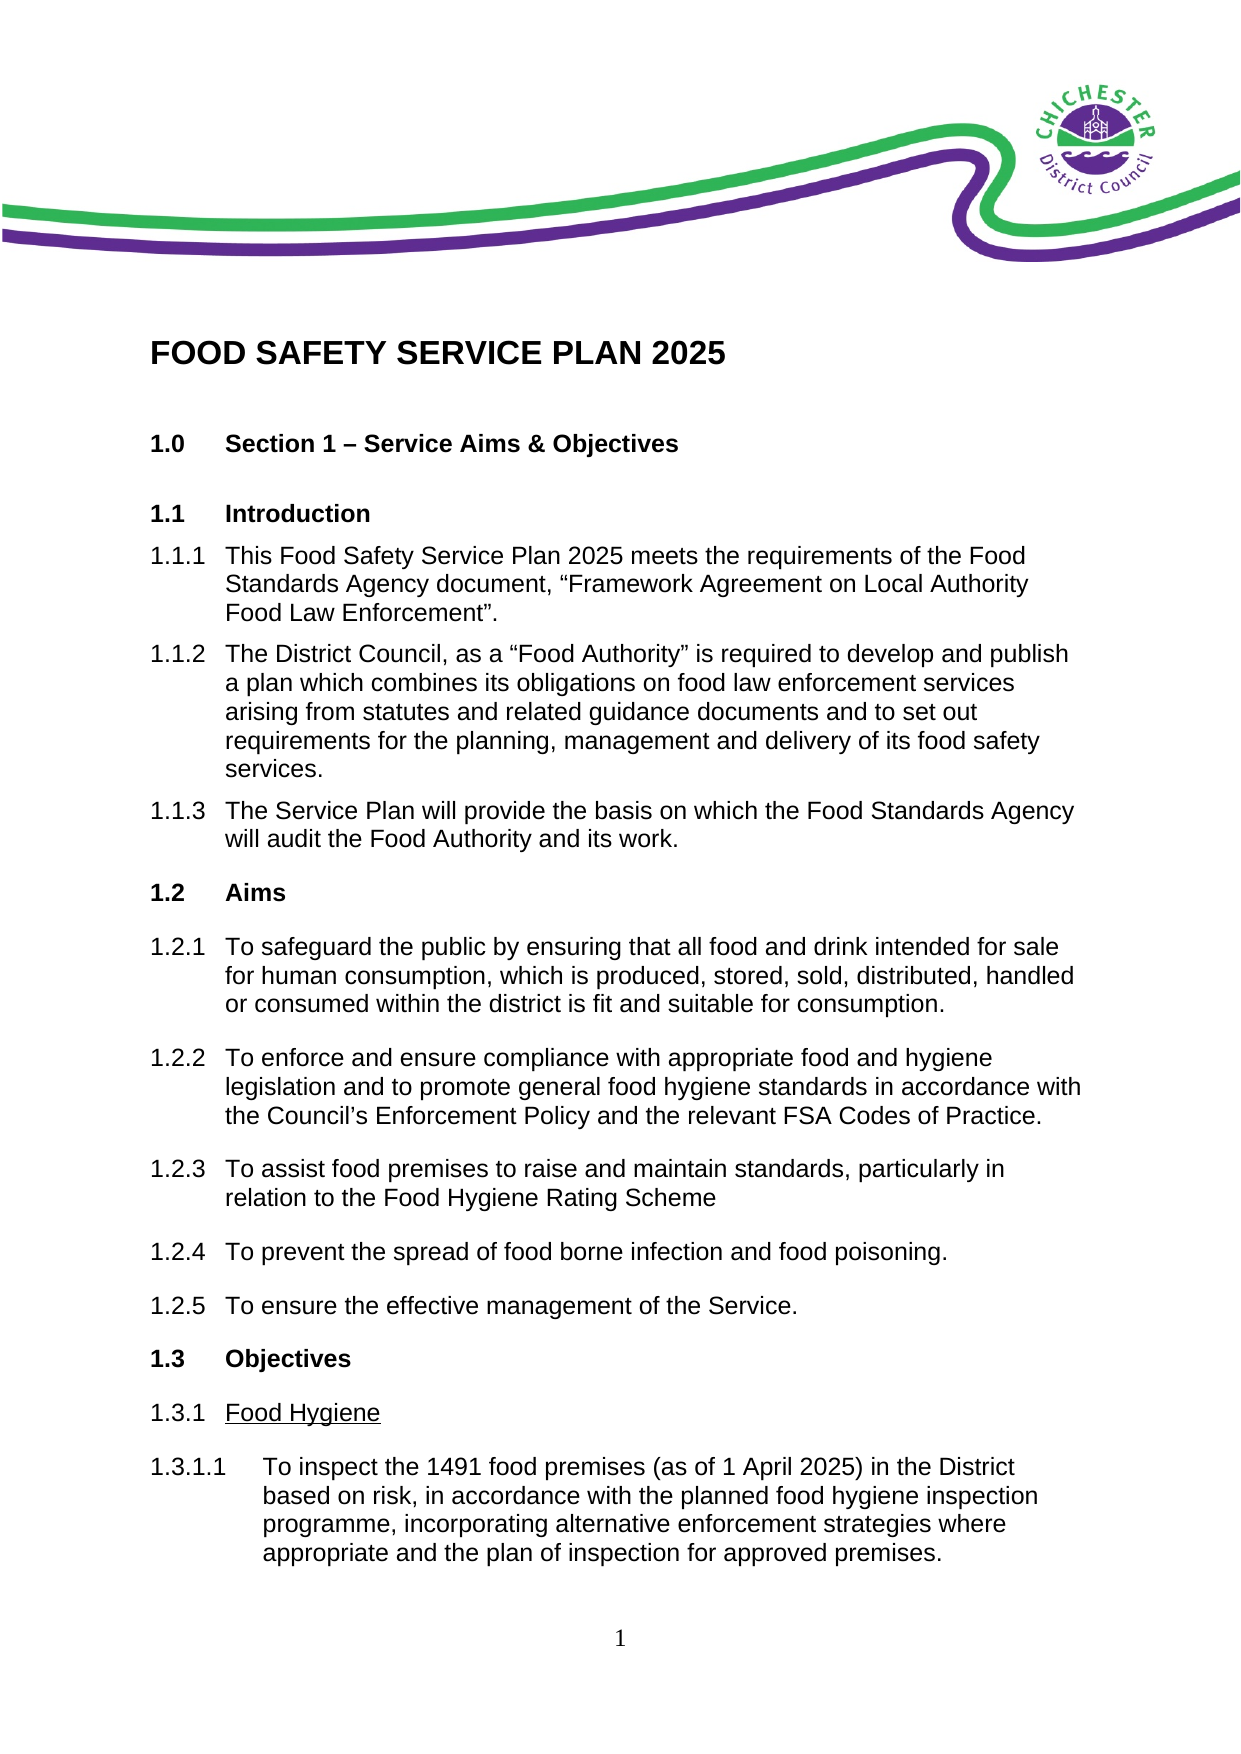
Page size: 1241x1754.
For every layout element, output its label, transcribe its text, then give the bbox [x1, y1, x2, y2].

list To inspect the 1491 food premises (as of 1 April 2025) in the District based on risk, in accordance with the planned food hygiene inspection programme, incorporating alternative enforcement strategies where appropriate and the plan of inspection for approved premises. [150, 1452, 1090, 1567]
text 1.1.2 The District Council, as a “Food Authority” is required to develop and publish a plan which combines its obligations on food law enforcement services arising from statutes and related guidance documents and to set out requirements for the planning, management and delivery of its food safety services. [150, 639, 1090, 783]
text 1.2.2 To enforce and ensure compliance with appropriate food and hygiene legislation and to promote general food hygiene standards in accordance with the Council’s Enforcement Policy and the relevant FSA Codes of Practice. [150, 1043, 1090, 1129]
text 1.3 Objectives [150, 1344, 1090, 1373]
text 1.1 Introduction [150, 499, 1090, 528]
text 1.2.1 To safeguard the public by ensuring that all food and drink intended for sale for human consumption, which is produced, stored, sold, distributed, handled or consumed within the district is fit and suitable for consumption. [150, 932, 1090, 1018]
text 1.2.5 To ensure the effective management of the Service. [150, 1291, 1090, 1319]
picture [2, 57, 1241, 262]
subtitle 1.0 Section 1 – Service Aims & Objectives [150, 429, 1090, 458]
list Food Hygiene [150, 1398, 1090, 1427]
text 1.1.3 The Service Plan will provide the basis on which the Food Standards Agency will audit the Food Authority and its work. [150, 796, 1090, 853]
text 1.1.1 This Food Safety Service Plan 2025 meets the requirements of the Food Standards Agency document, “Framework Agreement on Local Authority Food Law Enforcement”. [150, 541, 1090, 627]
title FOOD SAFETY SERVICE PLAN 2025 [150, 333, 1090, 372]
text 1.2.4 To prevent the spread of food borne infection and food poisoning. [150, 1237, 1090, 1266]
text 1.2.3 To assist food premises to raise and maintain standards, particularly in relation to the Food Hygiene Rating Scheme [150, 1154, 1090, 1212]
text 1.2 Aims [150, 878, 1090, 907]
